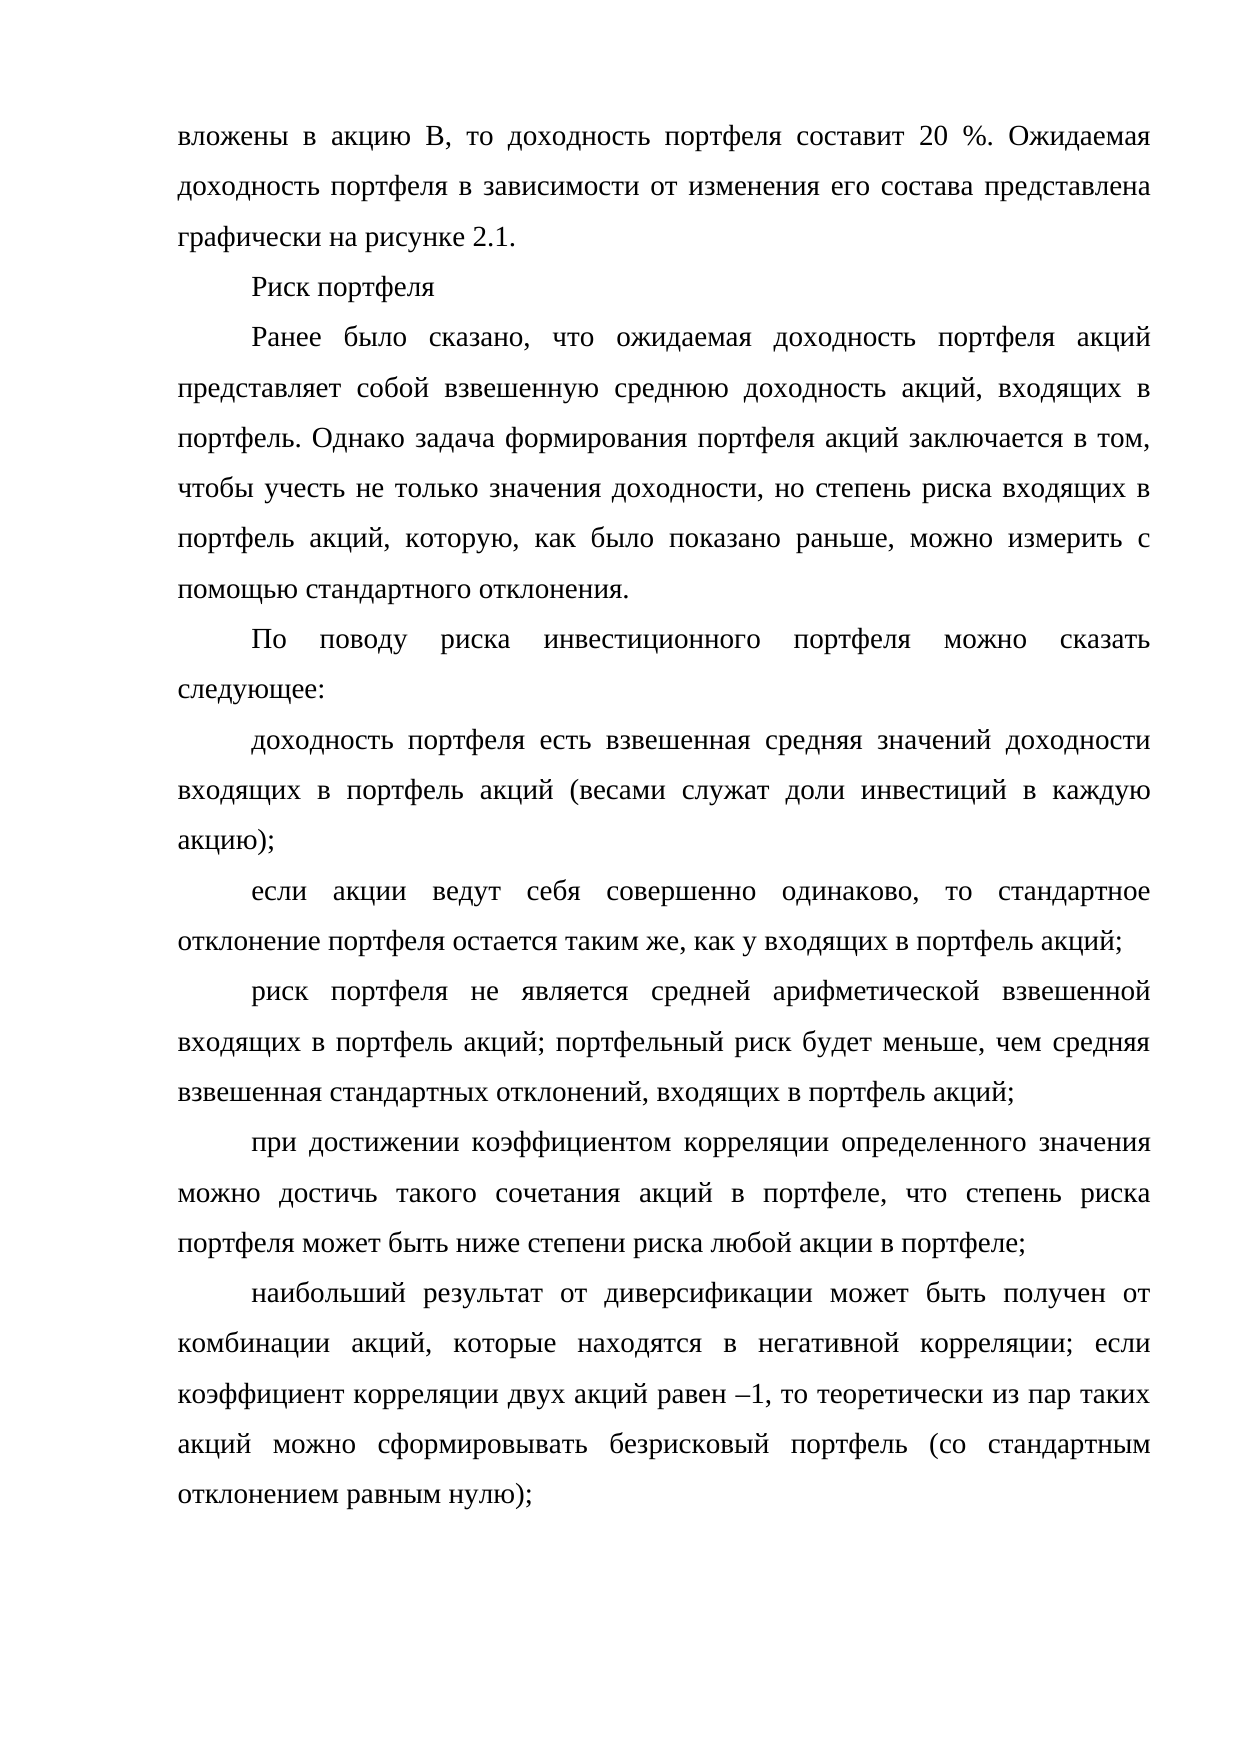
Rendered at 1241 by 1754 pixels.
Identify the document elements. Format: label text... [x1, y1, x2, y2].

text Ранее было сказано, что ожидаемая доходность портфеля акций представляет собой взвешенную среднюю доходность акций, входящих в портфель. Однако задача формирования портфеля акций заключается в том, чтобы учесть не только значения доходности, но степень риска входящих в портфель акций, которую, как было показано раньше, можно измерить с помощью стандартного отклонения. [177, 319, 1152, 604]
text риск портфеля не является средней арифметической взвешенной входящих в портфель акций; портфельный риск будет меньше, чем средняя взвешенная стандартных отклонений, входящих в портфель акций; [177, 973, 1152, 1108]
text наибольший результат от диверсификации может быть получен от комбинации акций, которые находятся в негативной корреляции; если коэффициент корреляции двух акций равен –1, то теоретически из пар таких акций можно сформировывать безрисковый портфель (со стандартным отклонением равным нулю); [177, 1275, 1152, 1510]
text если акции ведут себя совершенно одинаково, то стандартное отклонение портфеля остается таким же, как у входящих в портфель акций; [177, 873, 1152, 957]
text доходность портфеля есть взвешенная средняя значений доходности входящих в портфель акций (весами служат доли инвестиций в каждую акцию); [177, 722, 1152, 856]
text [177, 118, 1152, 252]
text при достижении коэффициентом корреляции определенного значения можно достичь такого сочетания акций в портфеле, что степень риска портфеля может быть ниже степени риска любой акции в портфеле; [177, 1124, 1152, 1258]
text Риск портфеля [177, 269, 1152, 303]
text По поводу риска инвестиционного портфеля можно сказать следующее: [177, 621, 1152, 705]
